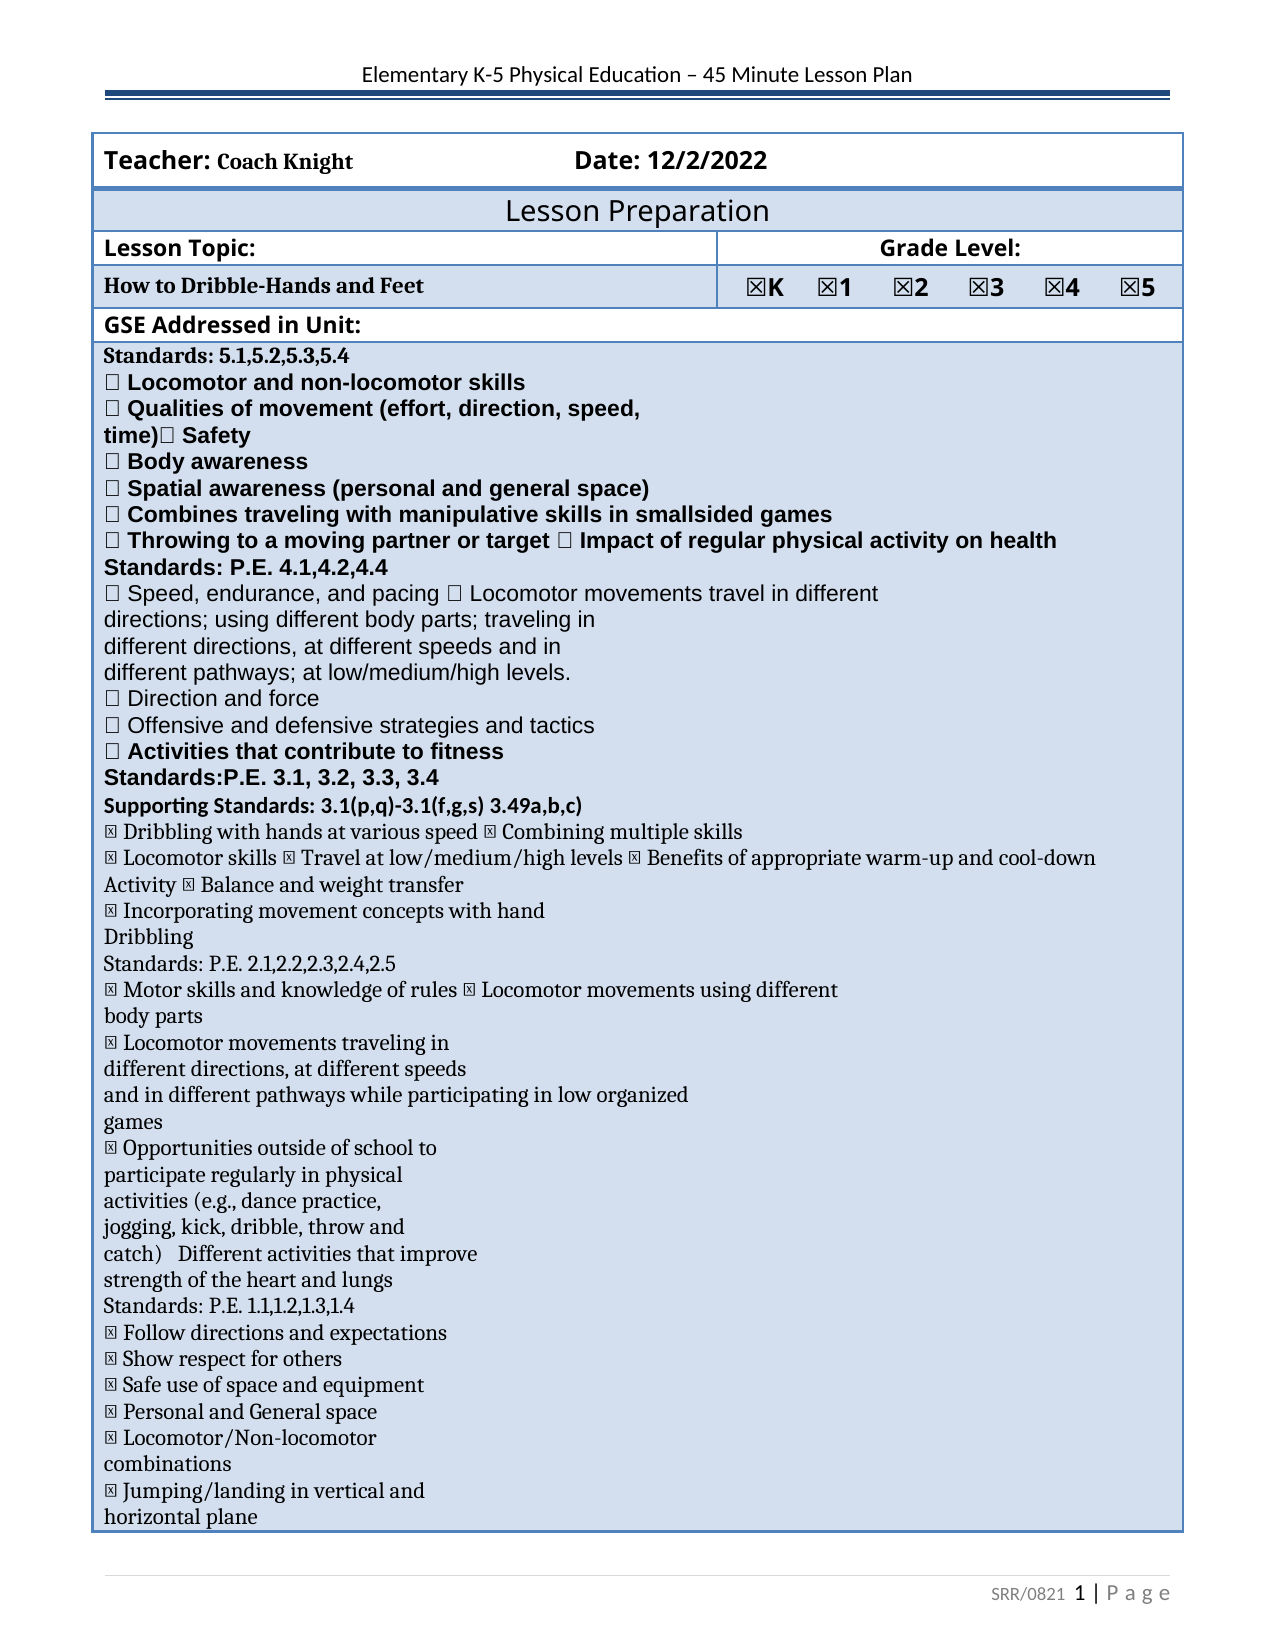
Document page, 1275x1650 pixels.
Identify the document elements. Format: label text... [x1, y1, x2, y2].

table_cell Lesson Topic: [94, 232, 716, 263]
table_cell K 1 2 3 4 5 [718, 266, 1182, 307]
table_cell Grade Level: [718, 232, 1182, 263]
table_cell Lesson Preparation [94, 191, 1182, 230]
table_cell GSE Addressed in Unit: [94, 309, 1182, 341]
table_header Teacher: Date: [94, 134, 1182, 186]
